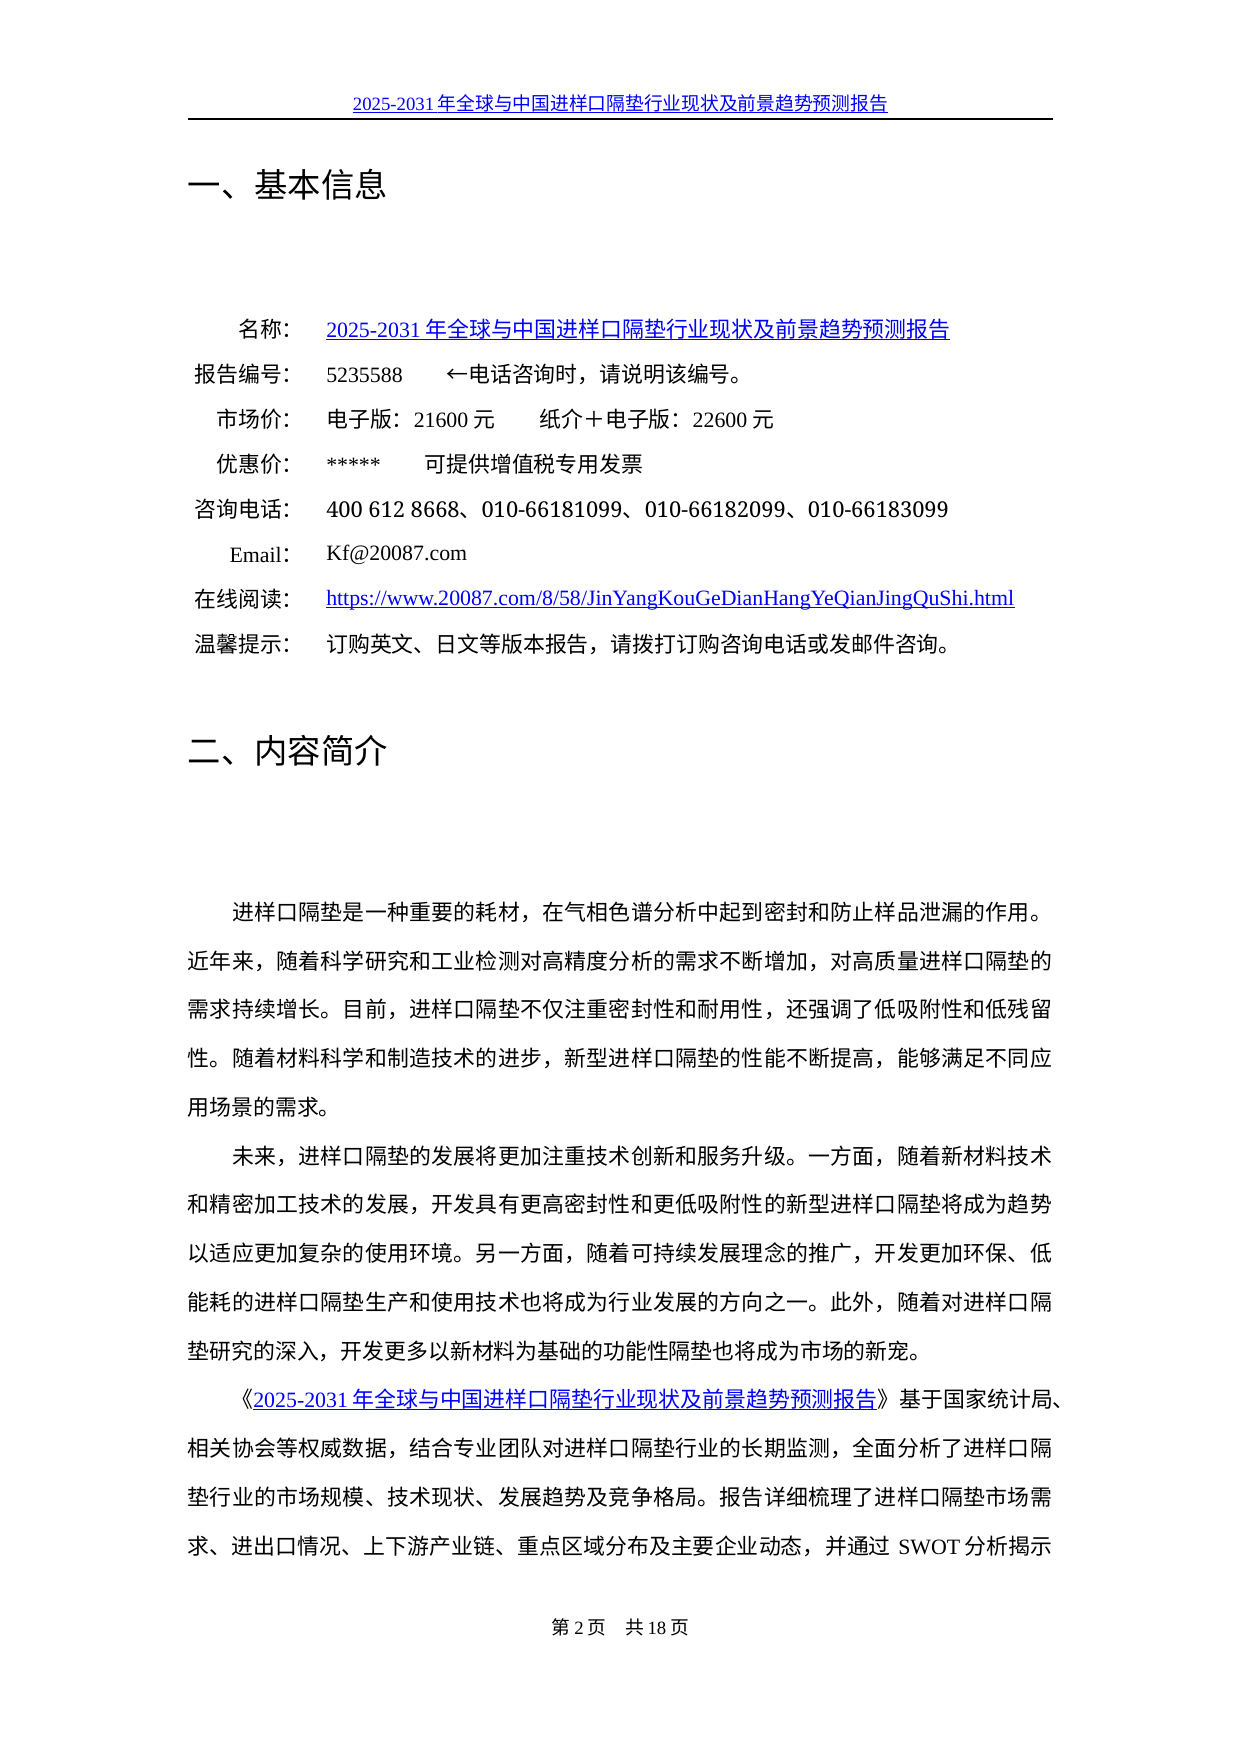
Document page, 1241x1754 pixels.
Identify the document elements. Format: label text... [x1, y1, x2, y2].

table_cell Email： [167, 537, 315, 582]
table_cell 订购英文、日文等版本报告，请拨打订购咨询电话或发邮件咨询。 [315, 627, 1073, 672]
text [187, 894, 1053, 1561]
table_cell [315, 582, 1073, 627]
table_cell ***** 可提供增值税专用发票 [315, 447, 1073, 492]
table_cell 温馨提示： [167, 627, 315, 672]
table_cell 优惠价： [167, 447, 315, 492]
table_cell 咨询电话： [167, 492, 315, 537]
table_cell 电子版：21600 元 纸介＋电子版：22600 元 [315, 402, 1073, 447]
title 一、基本信息 [187, 150, 1053, 215]
table_cell 报告编号： [167, 357, 315, 402]
table_cell 400 612 8668、010-66181099、010-66182099、010-66183099 [315, 492, 1073, 537]
table_cell 在线阅读： [167, 582, 315, 627]
title 二、内容简介 [187, 717, 1053, 782]
table_cell 市场价： [167, 402, 315, 447]
table_header 2025-2031年全球与中国进样口隔垫行业现状及前景趋势预测报告 [315, 312, 1073, 357]
table_cell 5235588 ←电话咨询时，请说明该编号。 [315, 357, 1073, 402]
table_cell Kf@20087.com [315, 537, 1073, 582]
table_header 名称： [167, 312, 315, 357]
